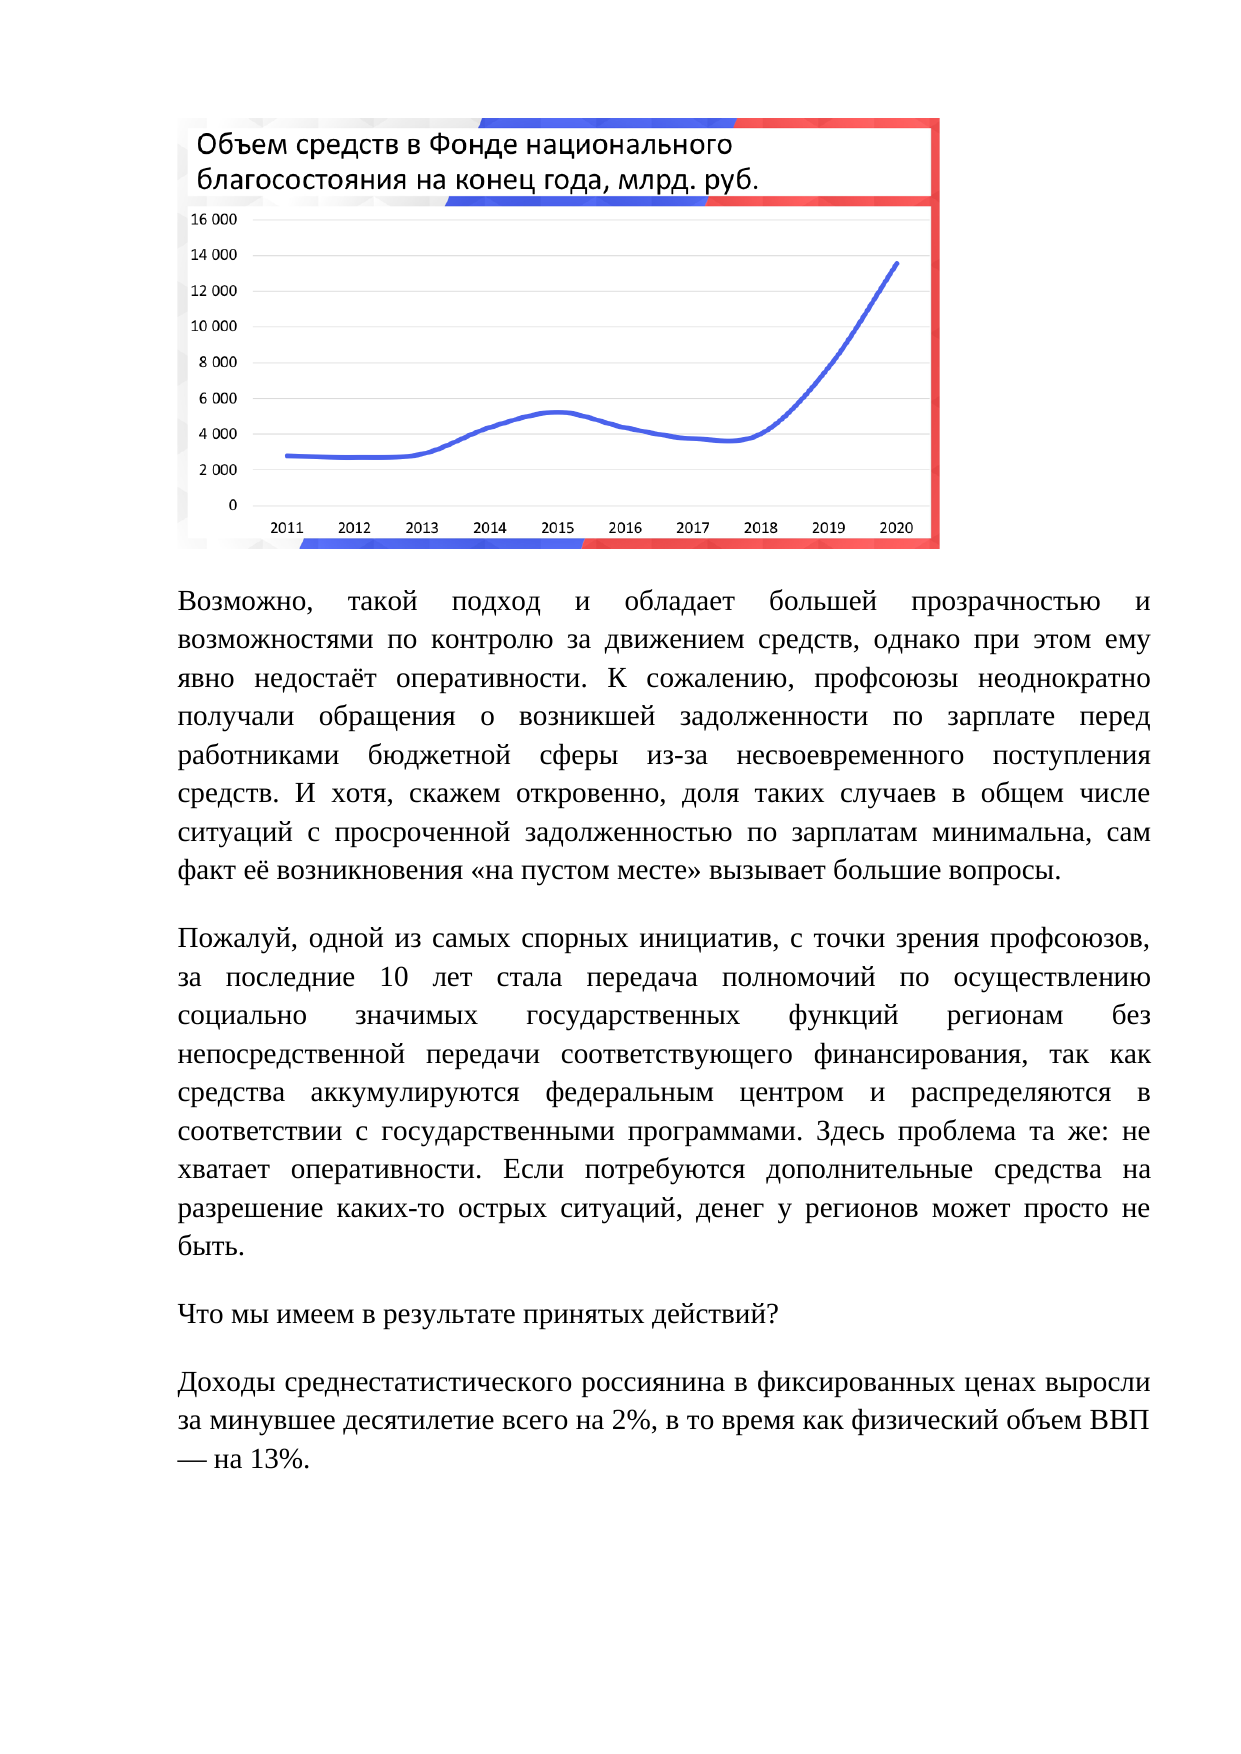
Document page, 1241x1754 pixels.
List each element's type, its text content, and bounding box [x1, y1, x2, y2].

text Пожалуй, одной из самых спорных инициатив, с точки зрения профсоюзов, за последние 10 лет стала передача полномочий по осуществлению социально значимых государственных функций регионам без непосредственной передачи соответствующего финансирования, так как средства аккумулируются федеральным центром и распределяются в соответствии с государственными программами. Здесь проблема та же: не хватает оперативности. Если потребуются дополнительные средства на разрешение каких-то острых ситуаций, денег у регионов может просто не быть. [177, 920, 1152, 1262]
picture [177, 118, 940, 550]
text Что мы имеем в результате принятых действий? [177, 1296, 1152, 1330]
text Доходы среднестатистического россиянина в фиксированных ценах выросли за минувшее десятилетие всего на 2%, в то время как физический объем ВВП — на 13%. [177, 1364, 1152, 1474]
text Возможно, такой подход и обладает большей прозрачностью и возможностями по контролю за движением средств, однако при этом ему явно недостаёт оперативности. К сожалению, профсоюзы неоднократно получали обращения о возникшей задолженности по зарплате перед работниками бюджетной сферы из-за несвоевременного поступления средств. И хотя, скажем откровенно, доля таких случаев в общем числе ситуаций с просроченной задолженностью по зарплатам минимальна, сам факт её возникновения «на пустом месте» вызывает большие вопросы. [177, 583, 1152, 886]
